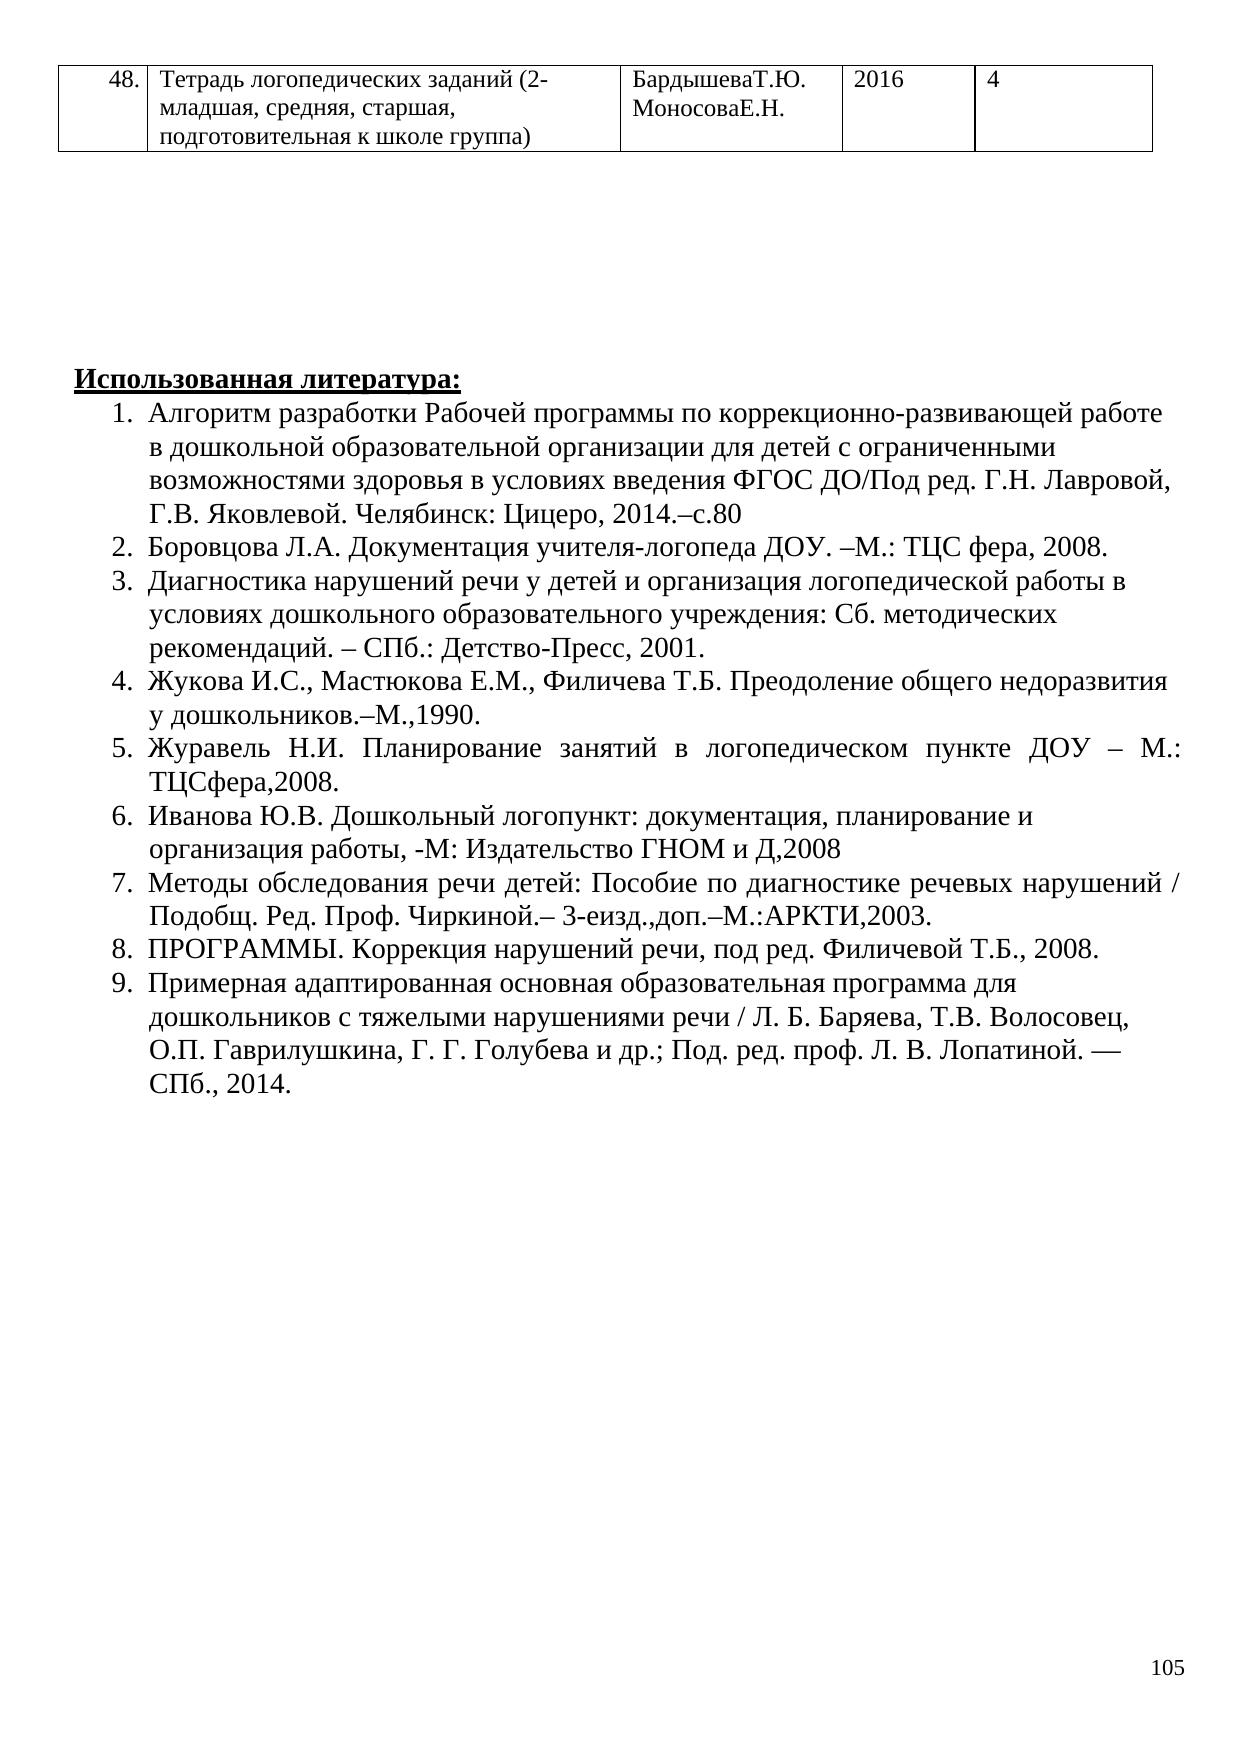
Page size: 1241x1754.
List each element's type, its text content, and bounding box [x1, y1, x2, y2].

table_cell БардышеваТ.Ю. МоносоваЕ.Н. [621, 66, 842, 151]
list Жукова И.С., Мастюкова Е.М., Филичева Т.Б. Преодоление общего недоразвития у дошкольников.–М.,1990. [111, 663, 1180, 731]
table_cell Тетрадь логопедических заданий (2- младшая, средняя, старшая, подготовительная к школе группа) [148, 66, 620, 151]
list Иванова Ю.В. Дошкольный логопункт: документация, планирование и организация работы, -М: Издательство ГНОМ и Д,2008 [111, 798, 1181, 865]
table_cell 4 [976, 66, 1152, 151]
table_cell 2016 [843, 66, 974, 151]
text Использованная литература: [74, 362, 1205, 395]
list Методы обследования речи детей: Пособие по диагностике речевых нарушений / Подобщ. Ред. Проф. Чиркиной.– 3-еизд.,доп.–М.:АРКТИ,2003. [111, 865, 1180, 932]
list Боровцова Л.А. Документация учителя-логопеда ДОУ. –М.: ТЦС фера, 2008. [111, 529, 1205, 563]
list Диагностика нарушений речи у детей и организация логопедической работы в условиях дошкольного образовательного учреждения: Сб. методических рекомендаций. – СПб.: Детство-Пресс, 2001. [111, 563, 1181, 663]
table_cell 48. [59, 66, 147, 151]
list ПРОГРАММЫ. Коррекция нарушений речи, под ред. Филичевой Т.Б., 2008. [111, 932, 1205, 965]
list Журавель Н.И. Планирование занятий в логопедическом пункте ДОУ – М.: ТЦСфера,2008. [111, 731, 1182, 798]
list Алгоритм разработки Рабочей программы по коррекционно-развивающей работе в дошкольной образовательной организации для детей с ограниченными возможностями здоровья в условиях введения ФГОС ДО/Под ред. Г.Н. Лавровой, Г.В. Яковлевой. Челябинск: Цицеро, 2014.–с.80 [111, 395, 1182, 529]
list Примерная адаптированная основная образовательная программа для дошкольников с тяжелыми нарушениями речи / Л. Б. Баряева, Т.В. Волосовец, О.П. Гаврилушкина, Г. Г. Голубева и др.; Под. ред. проф. Л. В. Лопатиной. — СПб., 2014. [111, 965, 1183, 1099]
